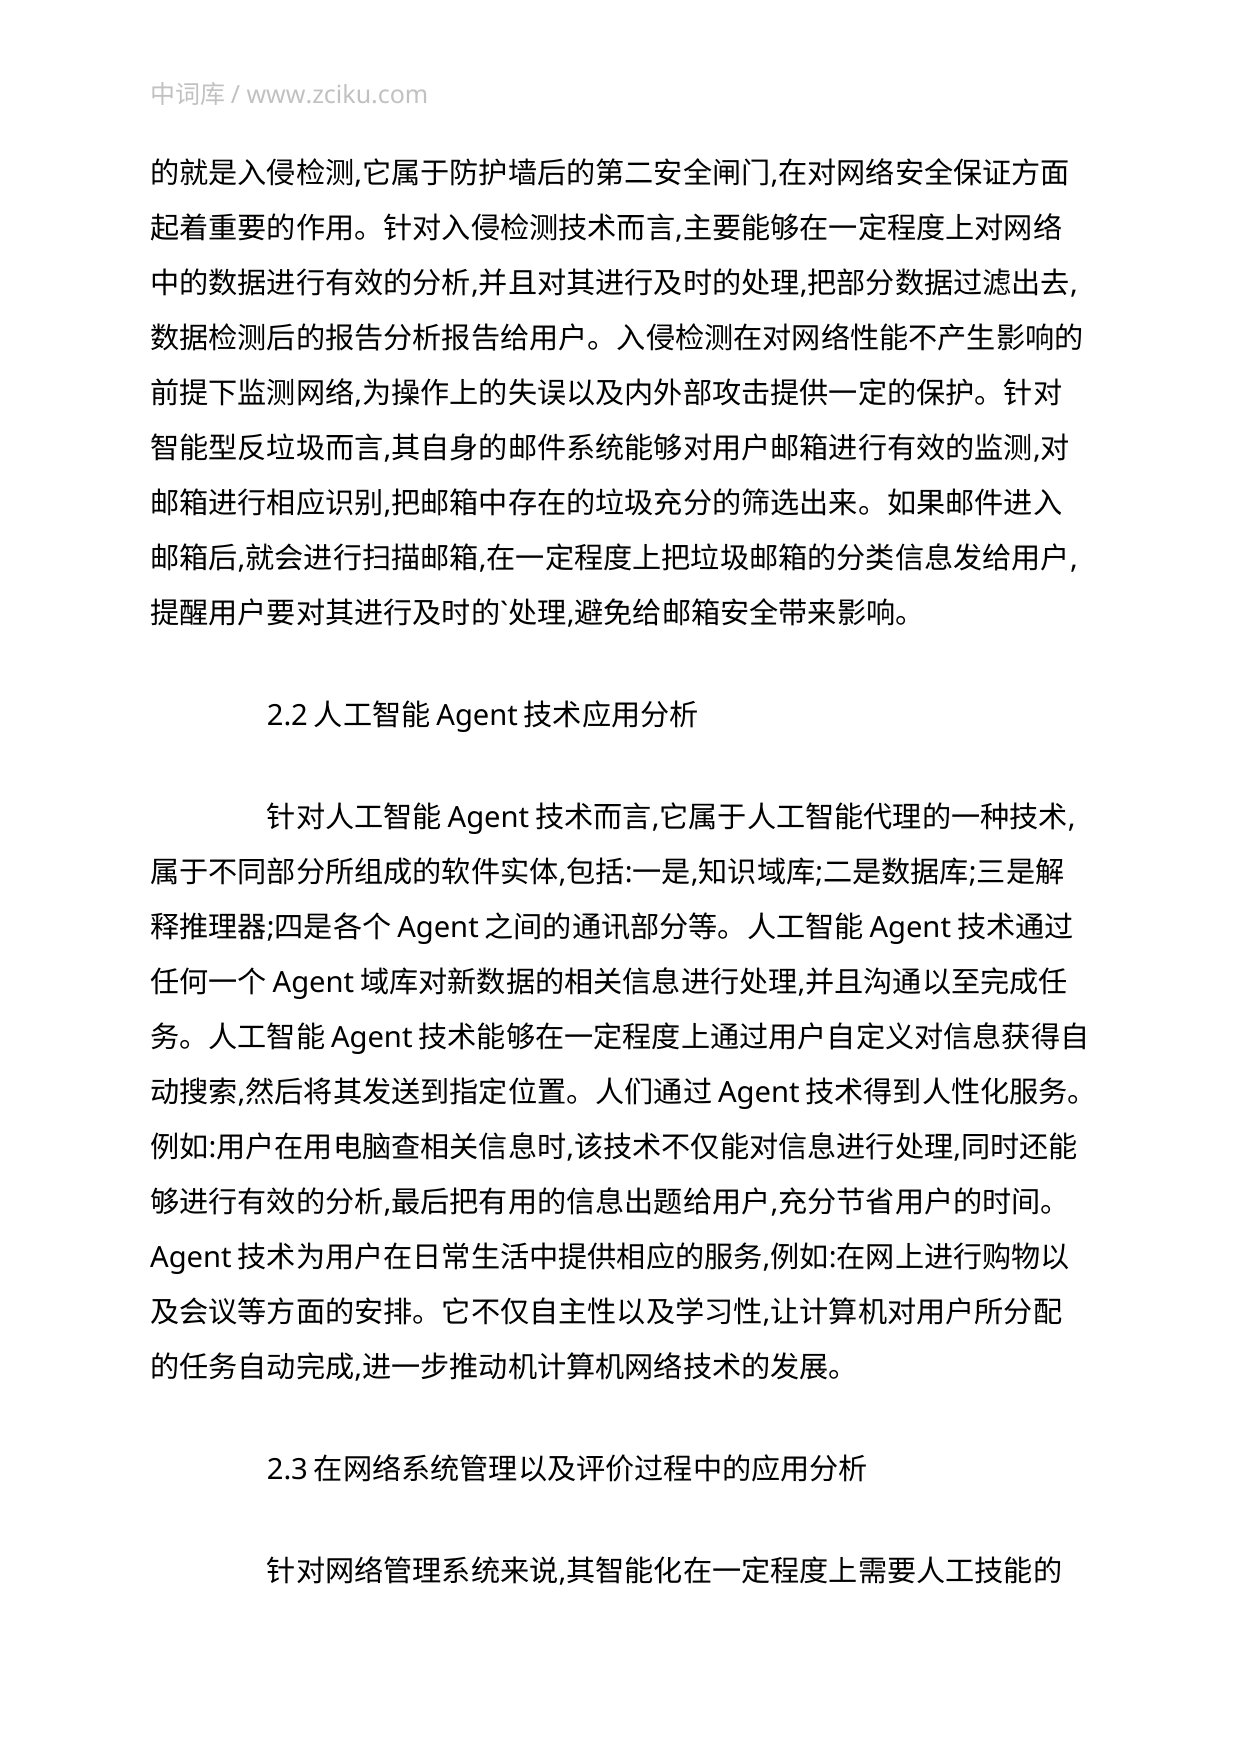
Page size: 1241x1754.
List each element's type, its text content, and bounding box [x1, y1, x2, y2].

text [150, 150, 1090, 632]
text 2.3在网络系统管理以及评价过程中的应用分析 [150, 1446, 1090, 1488]
text 2.2人工智能Agent技术应用分析 [150, 692, 1090, 734]
text 针对人工智能Agent技术而言,它属于人工智能代理的一种技术,属于不同部分所组成的软件实体,包括:一是,知识域库;二是数据库;三是解释推理器;四是各个Agent之间的通讯部分等。人工智能Agent技术通过任何一个Agent域库对新数据的相关信息进行处理,并且沟通以至完成任务。人工智能Agent技术能够在一定程度上通过用户自定义对信息获得自动搜索,然后将其发送到指定位置。人们通过Agent技术得到人性化服务。例如:用户在用电脑查相关信息时,该技术不仅能对信息进行处理,同时还能够进行有效的分析,最后把有用的信息出题给用户,充分节省用户的时间。Agent技术为用户在日常生活中提供相应的服务,例如:在网上进行购物以及会议等方面的安排。它不仅自主性以及学习性,让计算机对用户所分配的任务自动完成,进一步推动机计算机网络技术的发展。 [150, 794, 1090, 1386]
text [150, 1548, 1090, 1590]
